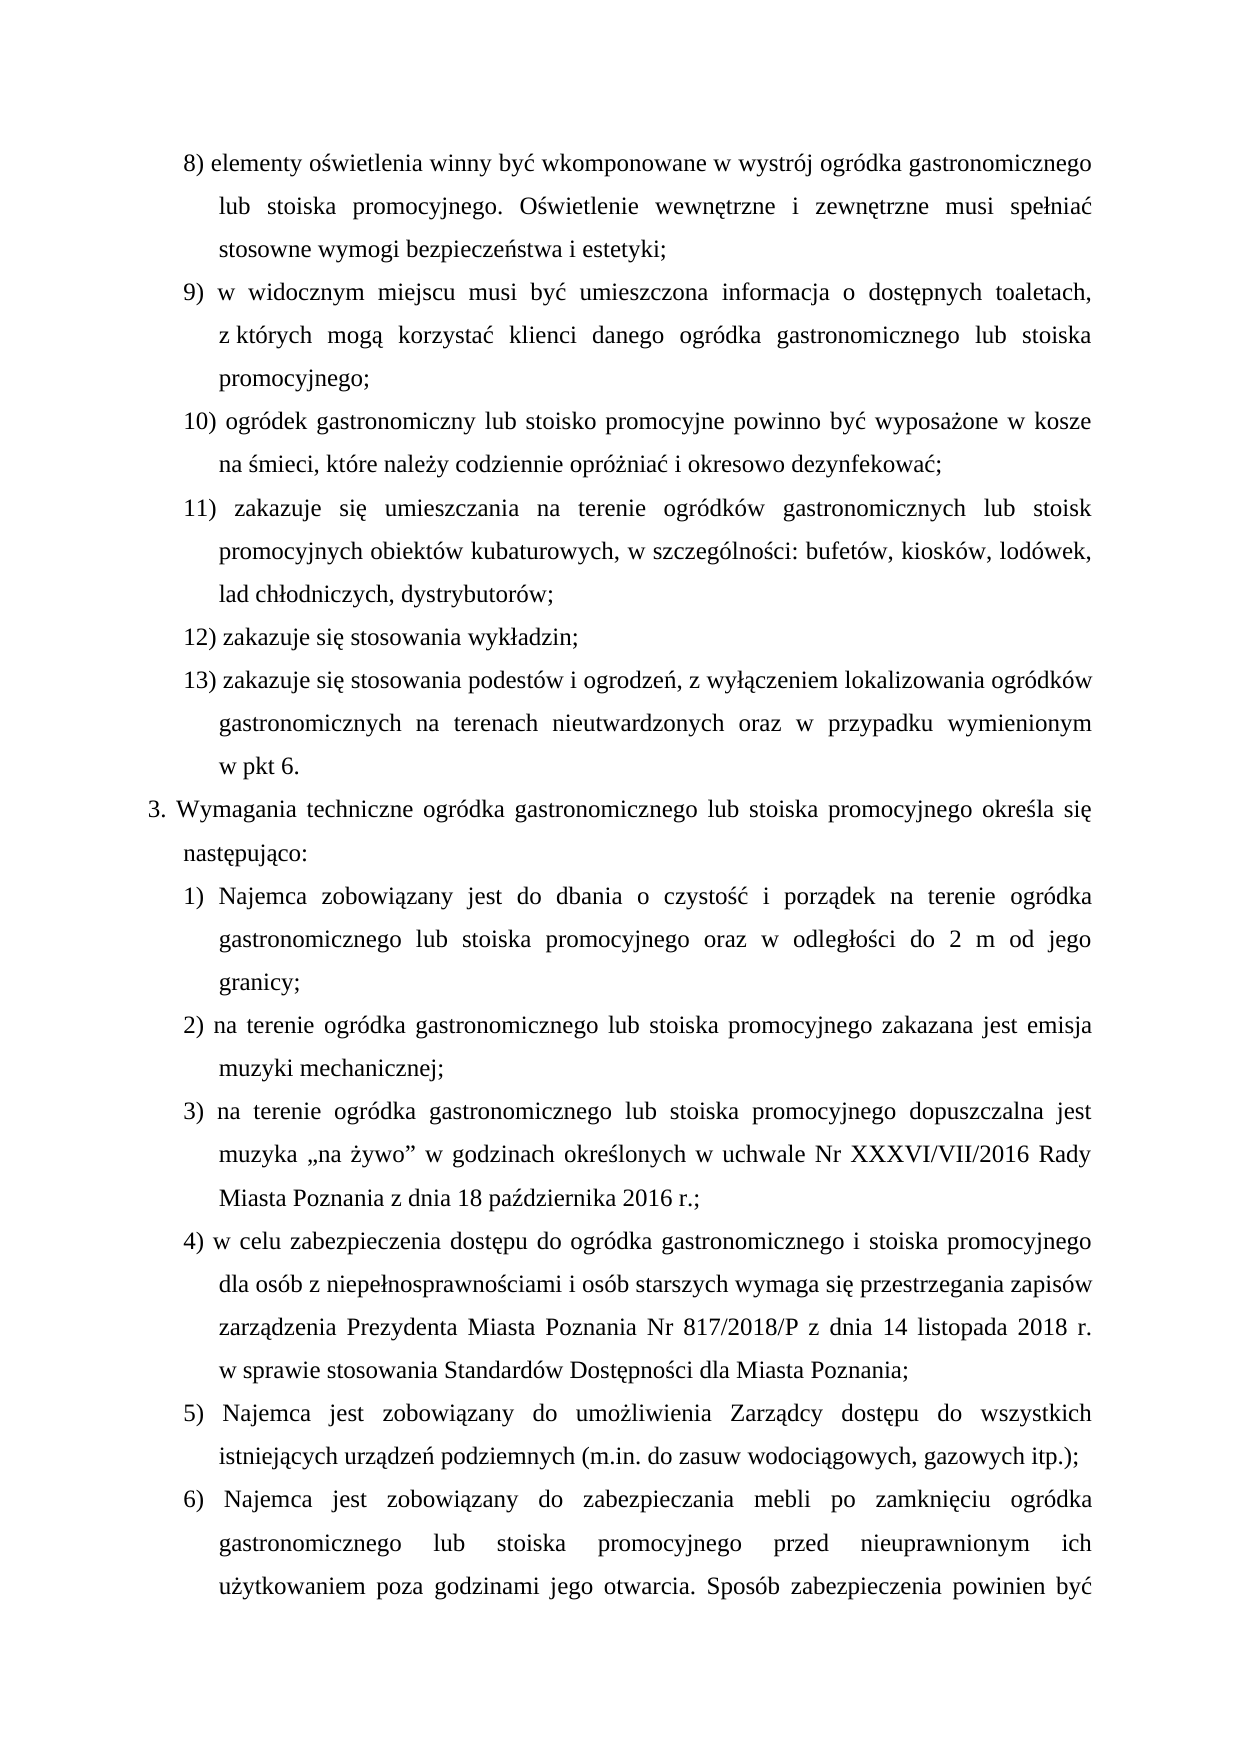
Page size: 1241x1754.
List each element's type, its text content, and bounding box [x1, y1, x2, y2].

text 5) Najemca jest zobowiązany do umożliwienia Zarządcy dostępu do wszystkich istniejących urządzeń podziemnych (m.in. do zasuw wodociągowych, gazowych itp.); [183, 1398, 1093, 1470]
text 8) elementy oświetlenia winny być wkomponowane w wystrój ogródka gastronomicznego lub stoiska promocyjnego. Oświetlenie wewnętrzne i zewnętrzne musi spełniać stosowne wymogi bezpieczeństwa i estetyki; [183, 148, 1093, 263]
text 12) zakazuje się stosowania wykładzin; [183, 622, 1093, 651]
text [183, 1484, 1093, 1599]
text 10) ogródek gastronomiczny lub stoisko promocyjne powinno być wyposażone w kosze na śmieci, które należy codziennie opróżniać i okresowo dezynfekować; [183, 406, 1093, 478]
text 9) w widocznym miejscu musi być umieszczona informacja o dostępnych toaletach, z których mogą korzystać klienci danego ogródka gastronomicznego lub stoiska promocyjnego; [183, 277, 1093, 392]
text 3. Wymagania techniczne ogródka gastronomicznego lub stoiska promocyjnego określa się następująco: [148, 794, 1093, 866]
text 1) Najemca zobowiązany jest do dbania o czystość i porządek na terenie ogródka gastronomicznego lub stoiska promocyjnego oraz w odległości do 2 m od jego granicy; [183, 881, 1093, 996]
text 2) na terenie ogródka gastronomicznego lub stoiska promocyjnego zakazana jest emisja muzyki mechanicznej; [183, 1010, 1093, 1082]
text 4) w celu zabezpieczenia dostępu do ogródka gastronomicznego i stoiska promocyjnego dla osób z niepełnosprawnościami i osób starszych wymaga się przestrzegania zapisów zarządzenia Prezydenta Miasta Poznania Nr 817/2018/P z dnia 14 listopada 2018 r. w sprawie stosowania Standardów Dostępności dla Miasta Poznania; [183, 1226, 1093, 1384]
text 13) zakazuje się stosowania podestów i ogrodzeń, z wyłączeniem lokalizowania ogródków gastronomicznych na terenach nieutwardzonych oraz w przypadku wymienionym w pkt 6. [183, 665, 1093, 780]
text 11) zakazuje się umieszczania na terenie ogródków gastronomicznych lub stoisk promocyjnych obiektów kubaturowych, w szczególności: bufetów, kiosków, lodówek, lad chłodniczych, dystrybutorów; [183, 493, 1093, 608]
text 3) na terenie ogródka gastronomicznego lub stoiska promocyjnego dopuszczalna jest muzyka „na żywo” w godzinach określonych w uchwale Nr XXXVI/VII/2016 Rady Miasta Poznania z dnia 18 października 2016 r.; [183, 1096, 1093, 1211]
